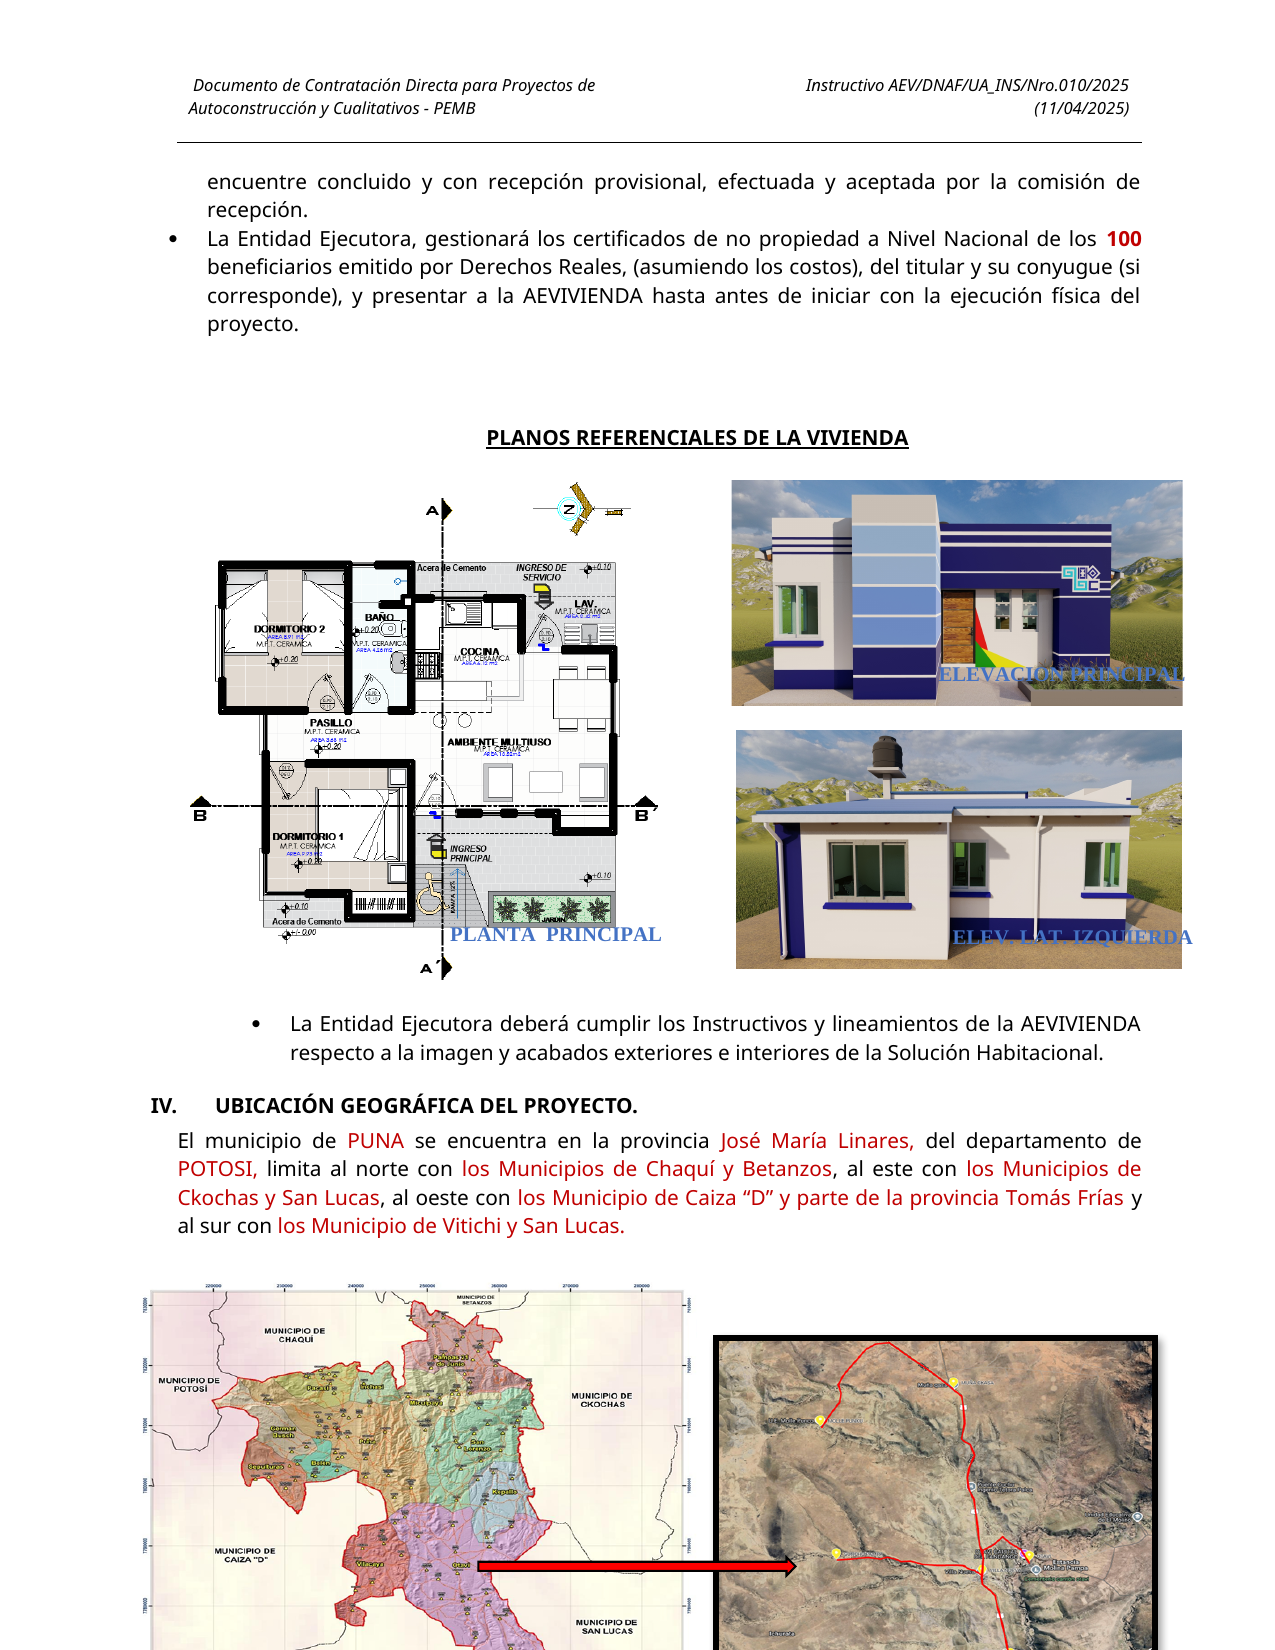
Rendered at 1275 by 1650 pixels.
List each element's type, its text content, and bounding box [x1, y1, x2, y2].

list La Entidad Ejecutora deberá cumplir los Instructivos y lineamientos de la AEVIVIENDA respecto a la imagen y acabados exteriores e interiores de la Solución Habitacional. [252, 1009, 1142, 1066]
list La Entidad Ejecutora, gestionará los certificados de no propiedad a Nivel Nacional de los 100 beneficiarios emitido por Derechos Reales, (asumiendo los costos), del titular y su conyugue (si corresponde), y presentar a la AEVIVIENDA hasta antes de iniciar con la ejecución física del proyecto. [169, 224, 1142, 338]
picture [140, 1280, 697, 1650]
picture [736, 730, 1182, 969]
text El municipio de PUNA se encuentra en la provincia José María Linares, del departamento de POTOSI, limita al norte con los Municipios de Chaquí y Betanzos, al este con los Municipios de Ckochas y San Lucas, al oeste con los Municipio de Caiza “D” y parte de la provincia Tomás Frías y al sur con los Municipio de Vitichi y San Lucas. [177, 1126, 1142, 1239]
picture [190, 481, 659, 982]
picture [719, 1341, 1152, 1650]
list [169, 167, 1142, 224]
list PLANOS REFERENCIALES DE LA VIVIENDA [252, 423, 1142, 451]
list UBICACIÓN GEOGRÁFICA DEL PROYECTO. [177, 1091, 1142, 1119]
picture [731, 480, 1183, 706]
